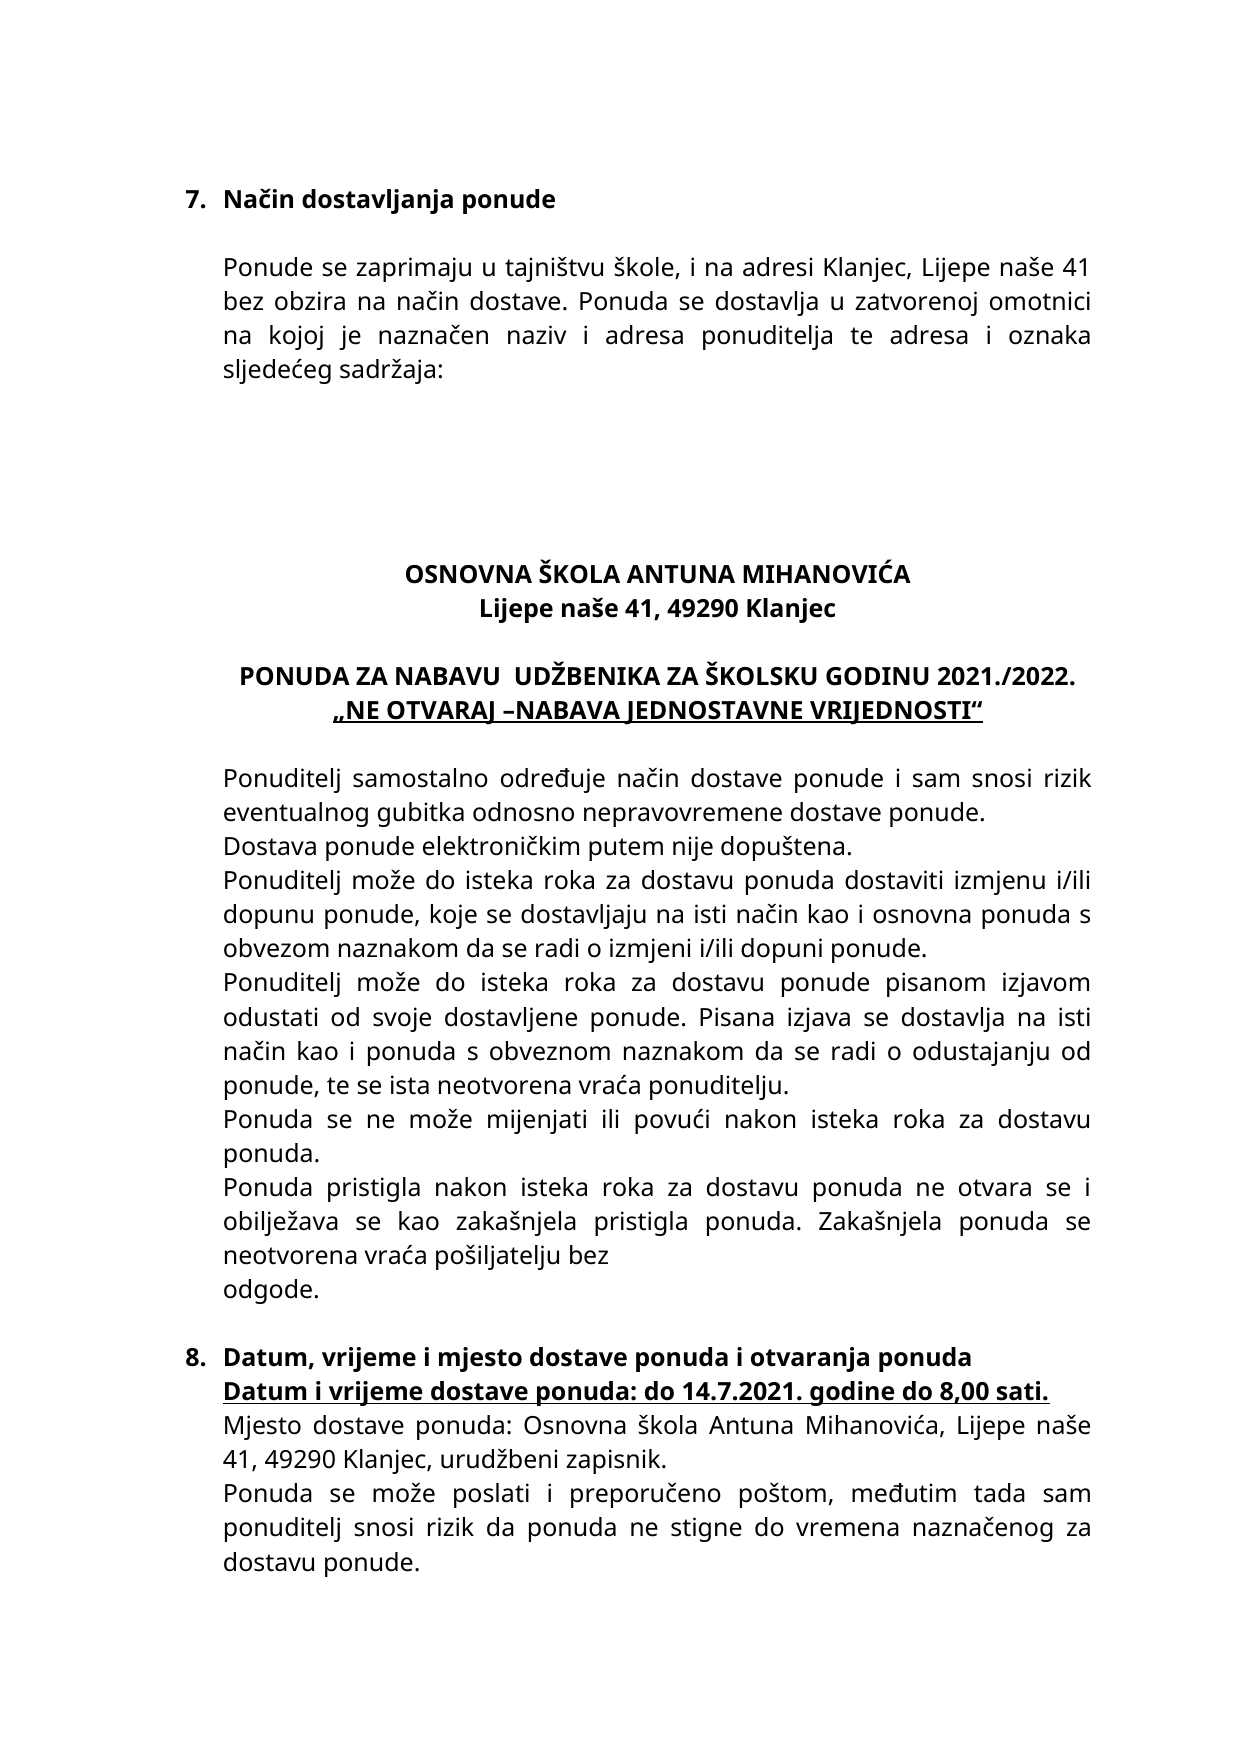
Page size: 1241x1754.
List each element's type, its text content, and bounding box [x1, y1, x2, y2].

text Ponuda se može poslati i preporučeno poštom, međutim tada sam ponuditelj snosi rizik da ponuda ne stigne do vremena naznačenog za dostavu ponude. [223, 1476, 1093, 1578]
text „NE OTVARAJ –NABAVA JEDNOSTAVNE VRIJEDNOSTI“ [223, 693, 1093, 727]
text Datum i vrijeme dostave ponuda: do 14.7.2021. godine do 8,00 sati. [223, 1374, 1093, 1408]
text Lijepe naše 41, 49290 Klanjec [223, 590, 1093, 624]
text Ponude se zaprimaju u tajništvu škole, i na adresi Klanjec, Lijepe naše 41 bez obzira na način dostave. Ponuda se dostavlja u zatvorenoj omotnici na kojoj je naznačen naziv i adresa ponuditelja te adresa i oznaka sljedećeg sadržaja: [223, 250, 1093, 386]
text Dostava ponude elektroničkim putem nije dopuštena. [223, 829, 1093, 863]
text Mjesto dostave ponuda: Osnovna škola Antuna Mihanovića, Lijepe naše 41, 49290 Klanjec, urudžbeni zapisnik. [223, 1408, 1093, 1476]
text Ponuditelj može do isteka roka za dostavu ponude pisanom izjavom odustati od svoje dostavljene ponude. Pisana izjava se dostavlja na isti način kao i ponuda s obveznom naznakom da se radi o odustajanju od ponude, te se ista neotvorena vraća ponuditelju. [223, 965, 1093, 1101]
list Datum, vrijeme i mjesto dostave ponuda i otvaranja ponuda [185, 1340, 1093, 1374]
list Način dostavljanja ponude [185, 182, 1093, 216]
text Ponuditelj samostalno određuje način dostave ponude i sam snosi rizik eventualnog gubitka odnosno nepravovremene dostave ponude. [223, 761, 1093, 829]
text Ponuditelj može do isteka roka za dostavu ponuda dostaviti izmjenu i/ili dopunu ponude, koje se dostavljaju na isti način kao i osnovna ponuda s obvezom naznakom da se radi o izmjeni i/ili dopuni ponude. [223, 863, 1093, 965]
text odgode. [223, 1272, 1093, 1306]
text PONUDA ZA NABAVU UDŽBENIKA ZA ŠKOLSKU GODINU 2021./2022. [223, 658, 1093, 693]
text Ponuda se ne može mijenjati ili povući nakon isteka roka za dostavu ponuda. [223, 1101, 1093, 1169]
text OSNOVNA ŠKOLA ANTUNA MIHANOVIĆA [223, 556, 1093, 590]
text Ponuda pristigla nakon isteka roka za dostavu ponuda ne otvara se i obilježava se kao zakašnjela pristigla ponuda. Zakašnjela ponuda se neotvorena vraća pošiljatelju bez [223, 1169, 1093, 1272]
